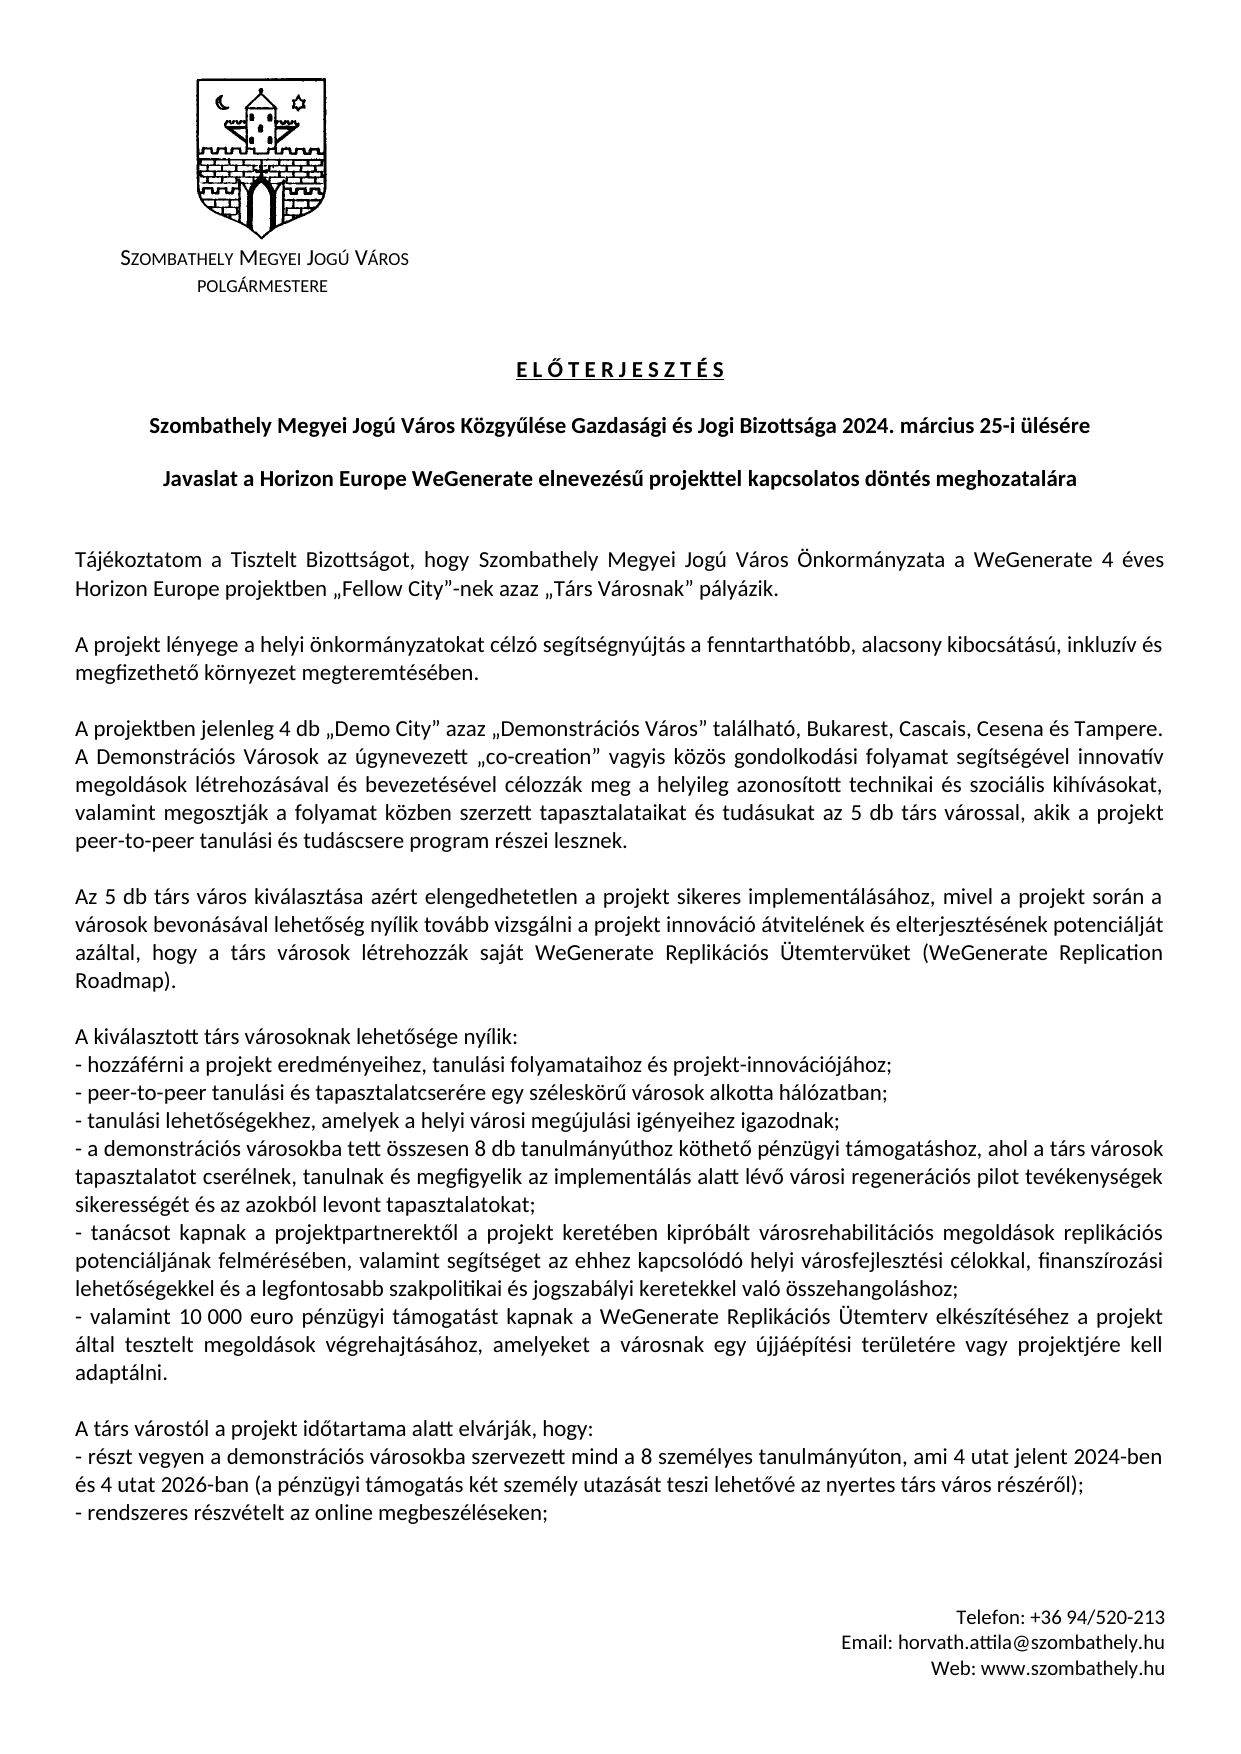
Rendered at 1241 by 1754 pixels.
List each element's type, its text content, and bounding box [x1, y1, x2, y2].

text A projekt lényege a helyi önkormányzatokat célzó segítségnyújtás a fenntarthatóbb, alacsony kibocsátású, inkluzív és megfizethető környezet megteremtésében. [75, 630, 1165, 686]
text - hozzáférni a projekt eredményeihez, tanulási folyamataihoz és projekt-innovációjához; [75, 1050, 1165, 1078]
text - peer-to-peer tanulási és tapasztalatcserére egy széleskörű városok alkotta hálózatban; [75, 1078, 1165, 1106]
text A kiválasztott társ városoknak lehetősége nyílik: [75, 1022, 1165, 1050]
text A Demonstrációs Városok az úgynevezett „co-creation” vagyis közös gondolkodási folyamat segítségével innovatív megoldások létrehozásával és bevezetésével célozzák meg a helyileg azonosított technikai és szociális kihívásokat, valamint megosztják a folyamat közben szerzett tapasztalataikat és tudásukat az 5 db társ várossal, akik a projekt peer-to-peer tanulási és tudáscsere program részei lesznek. [75, 742, 1165, 854]
text A társ várostól a projekt időtartama alatt elvárják, hogy: [75, 1414, 1165, 1442]
text - valamint 10 000 euro pénzügyi támogatást kapnak a WeGenerate Replikációs Ütemterv elkészítéséhez a projekt által tesztelt megoldások végrehajtásához, amelyeket a városnak egy újjáépítési területére vagy projektjére kell adaptálni. [75, 1302, 1165, 1386]
text Javaslat a Horizon Europe WeGenerate elnevezésű projekttel kapcsolatos döntés meghozatalára [75, 464, 1165, 492]
text - a demonstrációs városokba tett összesen 8 db tanulmányúthoz köthető pénzügyi támogatáshoz, ahol a társ városok tapasztalatot cserélnek, tanulnak és megfigyelik az implementálás alatt lévő városi regenerációs pilot tevékenységek sikerességét és az azokból levont tapasztalatokat; [75, 1134, 1165, 1218]
text Tájékoztatom a Tisztelt Bizottságot, hogy Szombathely Megyei Jogú Város Önkormányzata a WeGenerate 4 éves Horizon Europe projektben „Fellow City”-nek azaz „Társ Városnak” pályázik. [75, 546, 1165, 602]
text A projektben jelenleg 4 db „Demo City” azaz „Demonstrációs Város” található, Bukarest, Cascais, Cesena és Tampere. [75, 714, 1165, 742]
title E L Ő T E R J E S Z T É S [75, 355, 1165, 383]
text - részt vegyen a demonstrációs városokba szervezett mind a 8 személyes tanulmányúton, ami 4 utat jelent 2024-ben és 4 utat 2026-ban (a pénzügyi támogatás két személy utazását teszi lehetővé az nyertes társ város részéről); [75, 1442, 1165, 1498]
text - tanulási lehetőségekhez, amelyek a helyi városi megújulási igényeihez igazodnak; [75, 1106, 1165, 1134]
text - rendszeres részvételt az online megbeszéléseken; [75, 1498, 1165, 1526]
picture [192, 73, 333, 243]
text Az 5 db társ város kiválasztása azért elengedhetetlen a projekt sikeres implementálásához, mivel a projekt során a városok bevonásával lehetőség nyílik tovább vizsgálni a projekt innováció átvitelének és elterjesztésének potenciálját azáltal, hogy a társ városok létrehozzák saját WeGenerate Replikációs Ütemtervüket (WeGenerate Replication Roadmap). [75, 882, 1165, 994]
text - tanácsot kapnak a projektpartnerektől a projekt keretében kipróbált városrehabilitációs megoldások replikációs potenciáljának felmérésében, valamint segítséget az ehhez kapcsolódó helyi városfejlesztési célokkal, finanszírozási lehetőségekkel és a legfontosabb szakpolitikai és jogszabályi keretekkel való összehangoláshoz; [75, 1218, 1165, 1302]
list Szombathely Megyei Jogú Város Közgyűlése Gazdasági és Jogi Bizottsága 2024. március 25-i ülésére [75, 411, 1165, 439]
